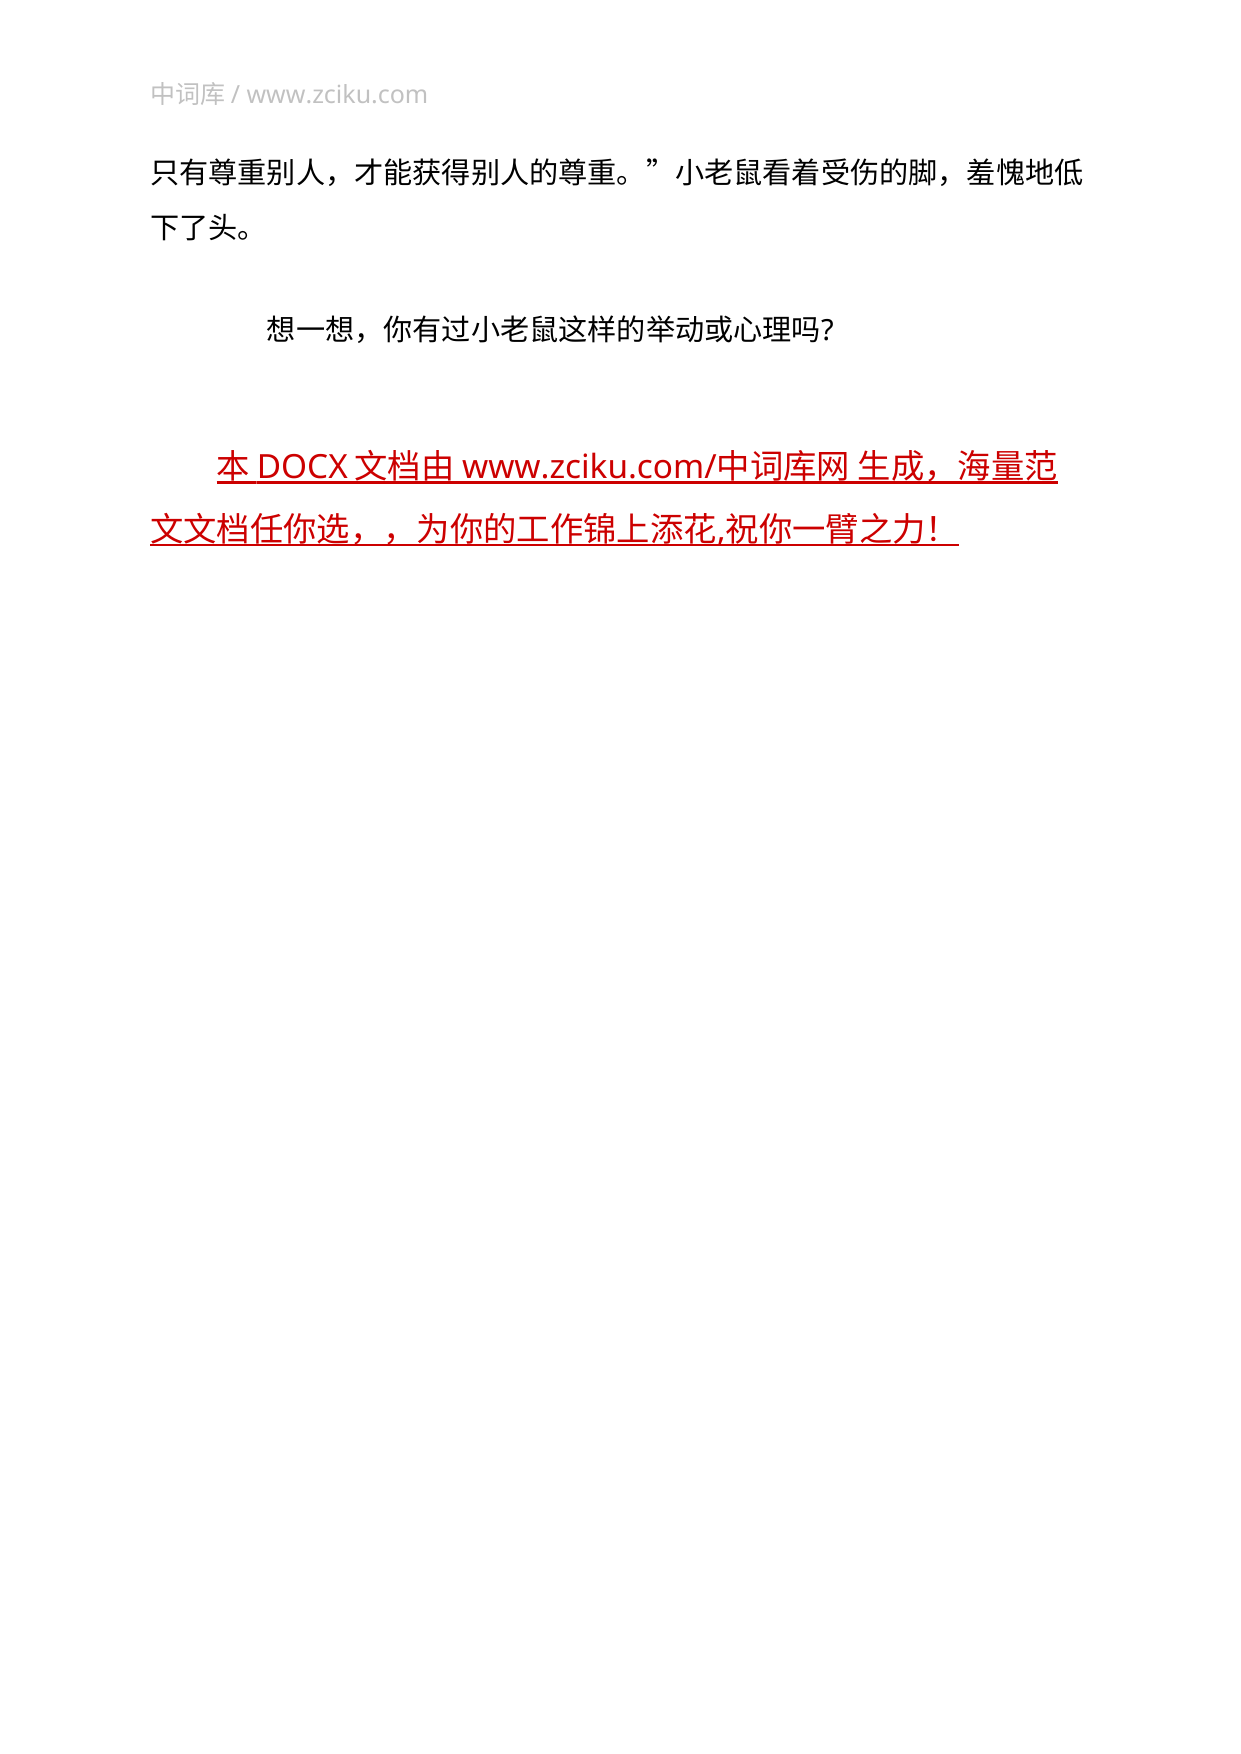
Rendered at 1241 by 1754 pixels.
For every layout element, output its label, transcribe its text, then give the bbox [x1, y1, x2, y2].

text 想一想，你有过小老鼠这样的举动或心理吗? [150, 307, 1090, 349]
text 本DOCX文档由 www.zciku.com/中词库网 生成，海量范文文档任你选，，为你的工作锦上添花,祝你一臂之力！ [150, 440, 1090, 551]
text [150, 150, 1090, 247]
